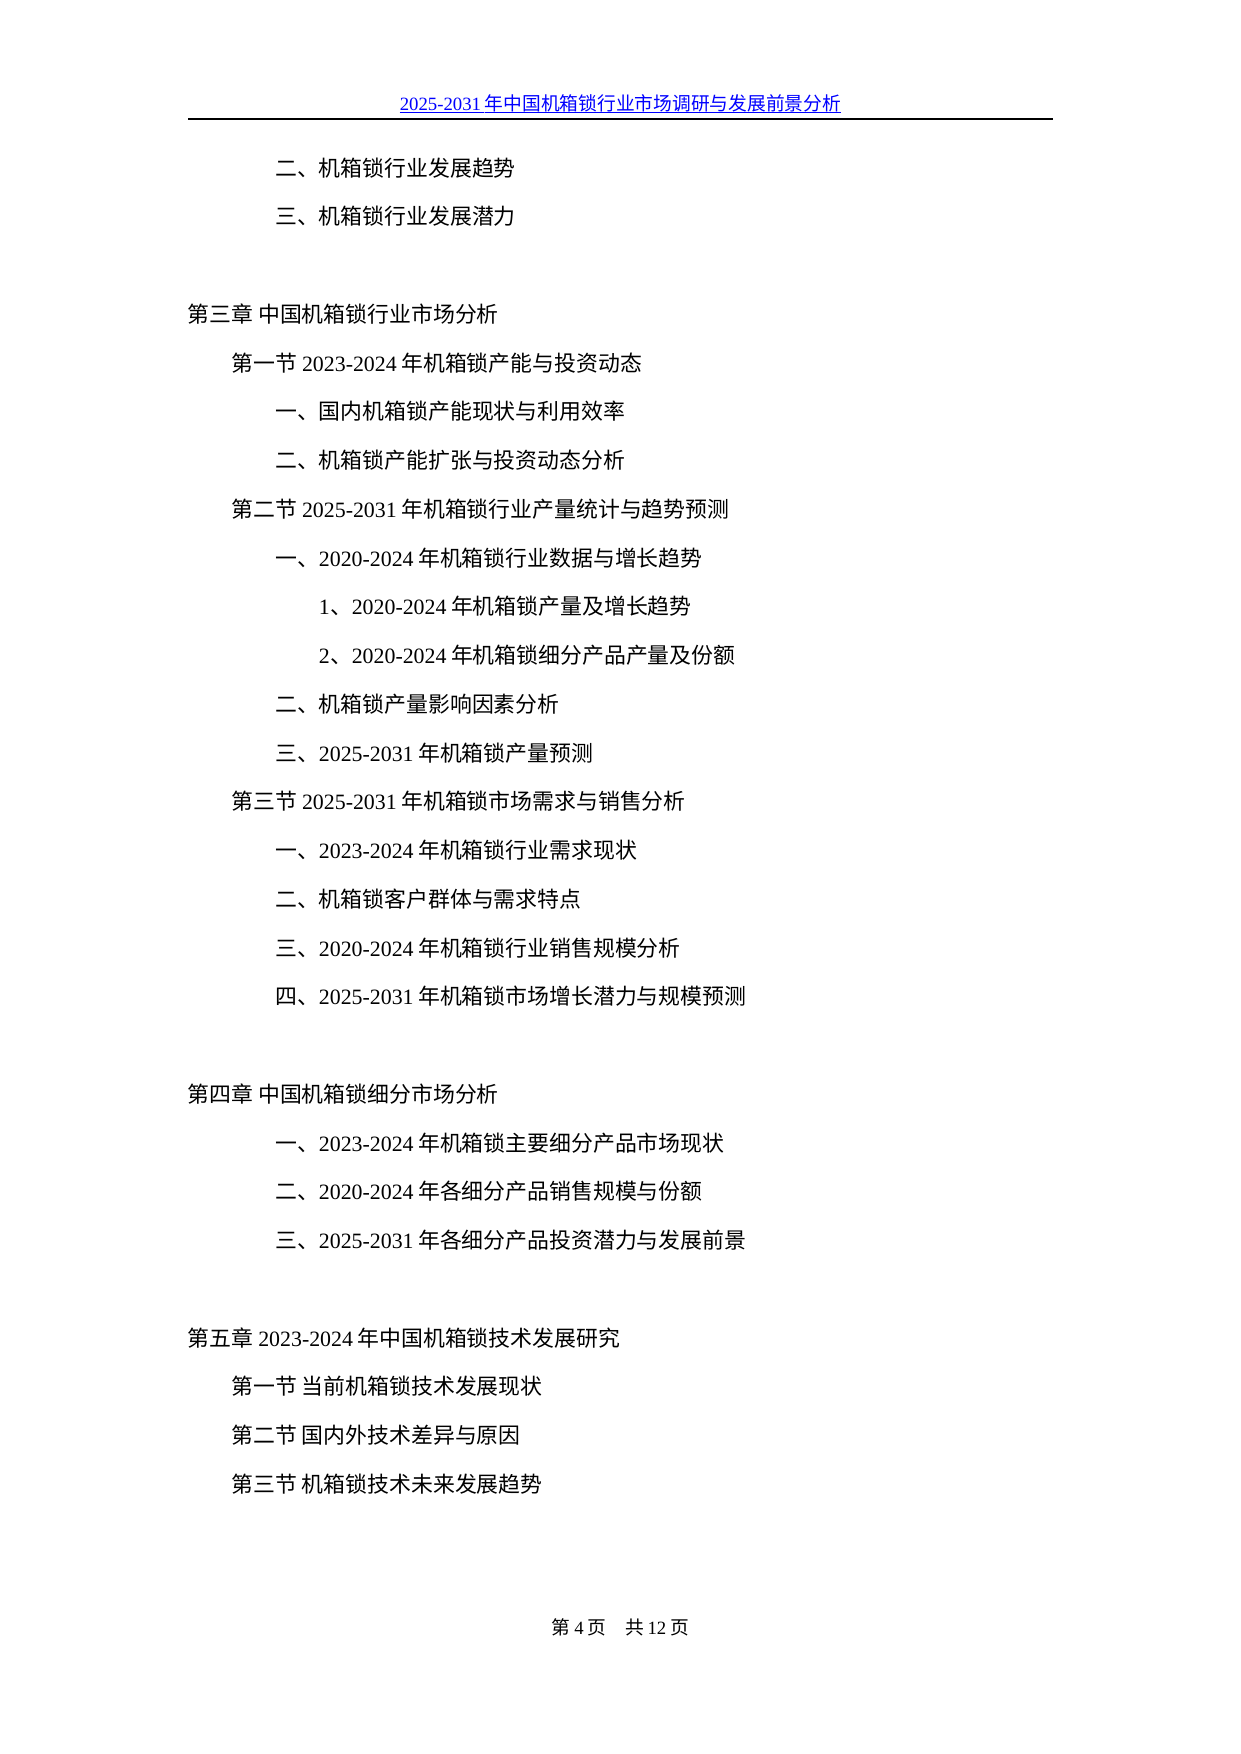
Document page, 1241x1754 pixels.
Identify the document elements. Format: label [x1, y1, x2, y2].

text [187, 150, 1053, 1499]
